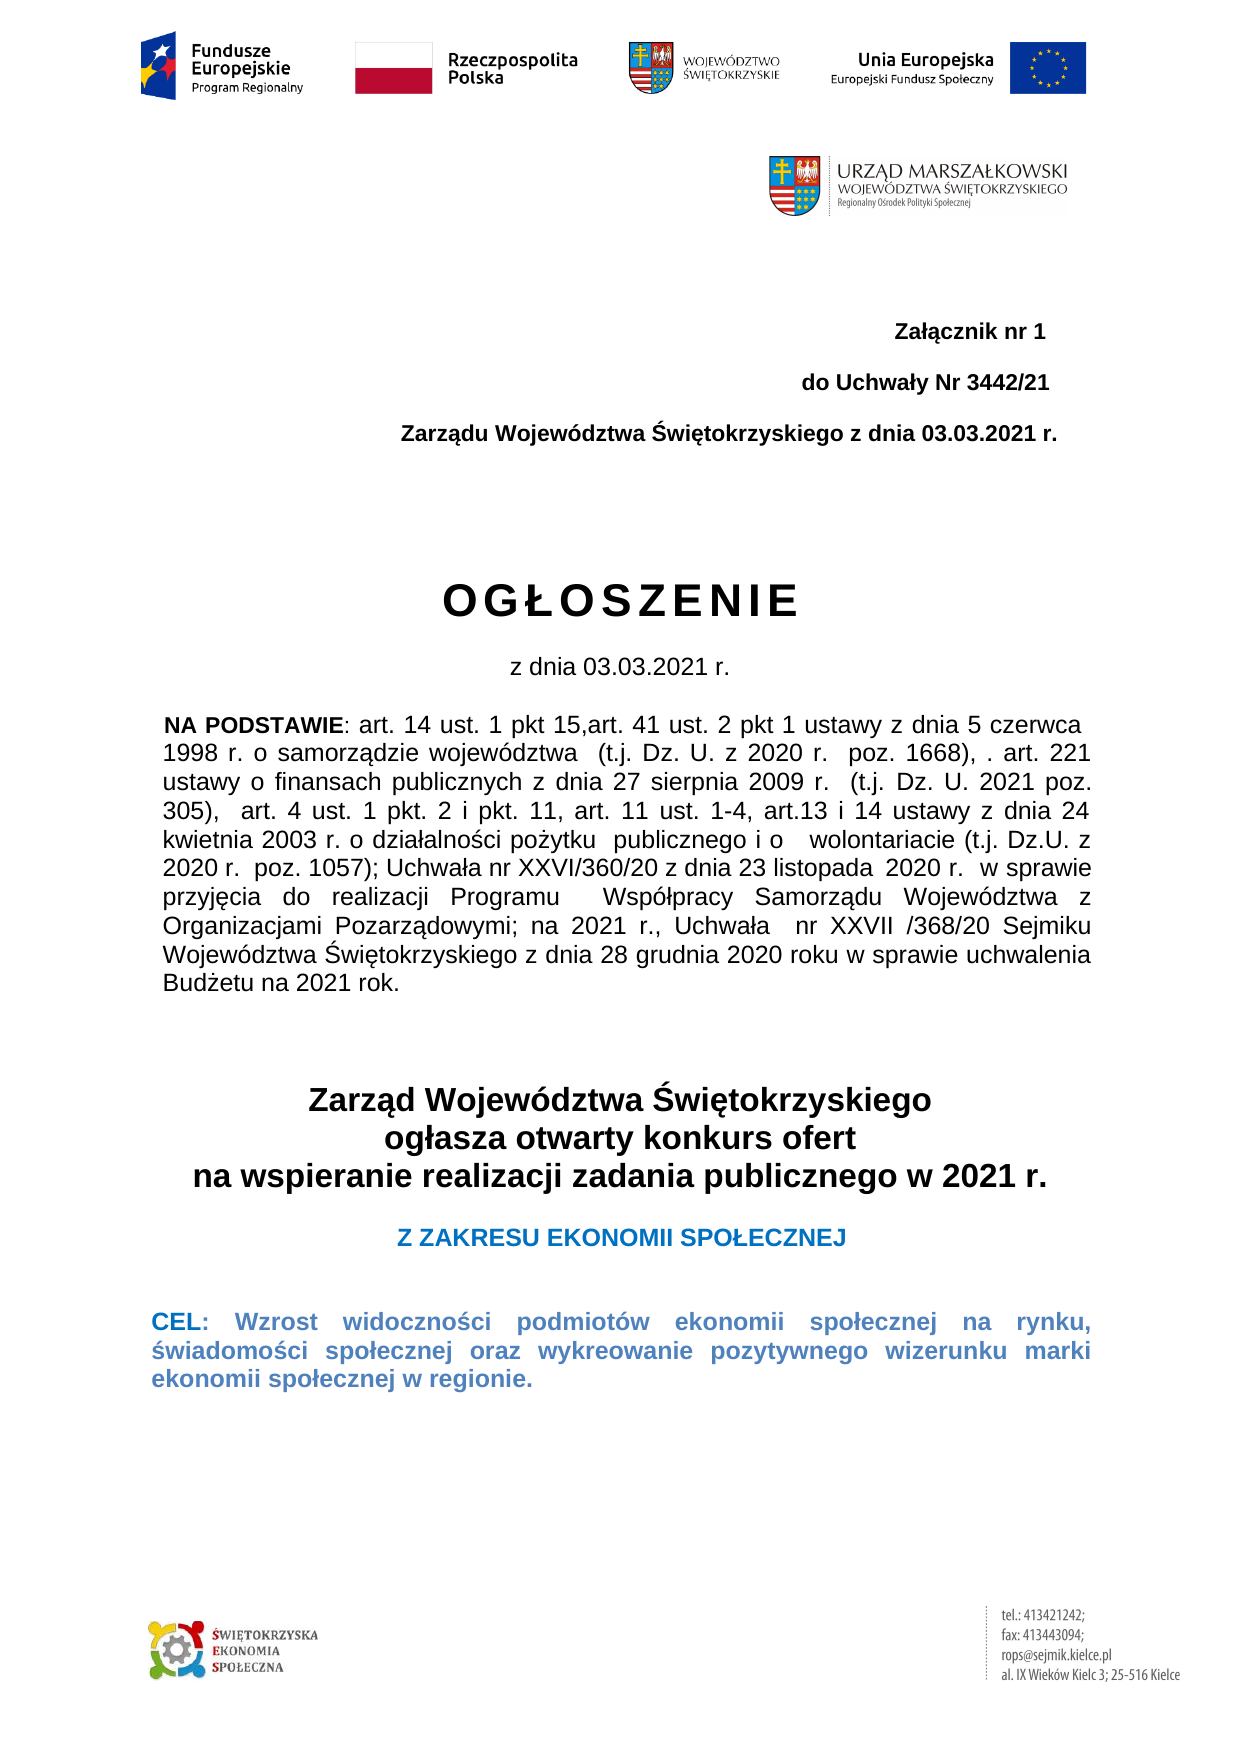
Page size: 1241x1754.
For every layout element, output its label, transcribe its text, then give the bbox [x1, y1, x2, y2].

picture [769, 160, 794, 216]
text na wspieranie realizacji zadania publicznego w 2021 r. [148, 1157, 1092, 1223]
text Z ZAKRESU EKONOMII SPOŁECZNEJ [151, 1223, 1092, 1252]
picture [141, 31, 1087, 100]
text Zarządu Województwa Świętokrzyskiego z dnia 03.03.2021 r. [369, 420, 1092, 446]
text NA PODSTAWIE: art. 14 ust. 1 pkt 15,art. 41 ust. 2 pkt 1 ustawy z dnia 5 czerwca 1998 r. o samorządzie województwa (t.j. Dz. U. z 2020 r. poz. 1668), . art. 221 ustawy o finansach publicznych z dnia 27 sierpnia 2009 r. (t.j. Dz. U. 2021 poz. 305), art. 4 ust. 1 pkt. 2 i pkt. 11, art. 11 ust. 1-4, art.13 i 14 ustawy z dnia 24 kwietnia 2003 r. o działalności pożytku publicznego i o wolontariacie (t.j. Dz.U. z 2020 r. poz. 1057); Uchwała nr XXVI/360/20 z dnia 23 listopada 2020 r. w sprawie przyjęcia do realizacji Programu Współpracy Samorządu Województwa z Organizacjami Pozarządowymi; na 2021 r., Uchwała nr XXVII /368/20 Sejmiku Województwa Świętokrzyskiego z dnia 28 grudnia 2020 roku w sprawie uchwalenia Budżetu na 2021 rok. [148, 710, 1092, 997]
picture [985, 1606, 1180, 1682]
text do Uchwały Nr 3442/21 [148, 369, 1092, 395]
picture [795, 156, 1067, 216]
text ogłasza otwarty konkurs ofert [148, 1118, 1092, 1157]
text Załącznik nr 1 [148, 318, 1092, 344]
text CEL: Wzrost widoczności podmiotów ekonomii społecznej na rynku, świadomości społecznej oraz wykreowanie pozytywnego wizerunku marki ekonomii społecznej w regionie. [151, 1307, 1092, 1393]
text OGŁOSZENIE [148, 573, 1092, 626]
picture [147, 1621, 318, 1681]
text z dnia 03.03.2021 r. [148, 652, 1092, 681]
text Zarząd Województwa Świętokrzyskiego [148, 1080, 1092, 1118]
